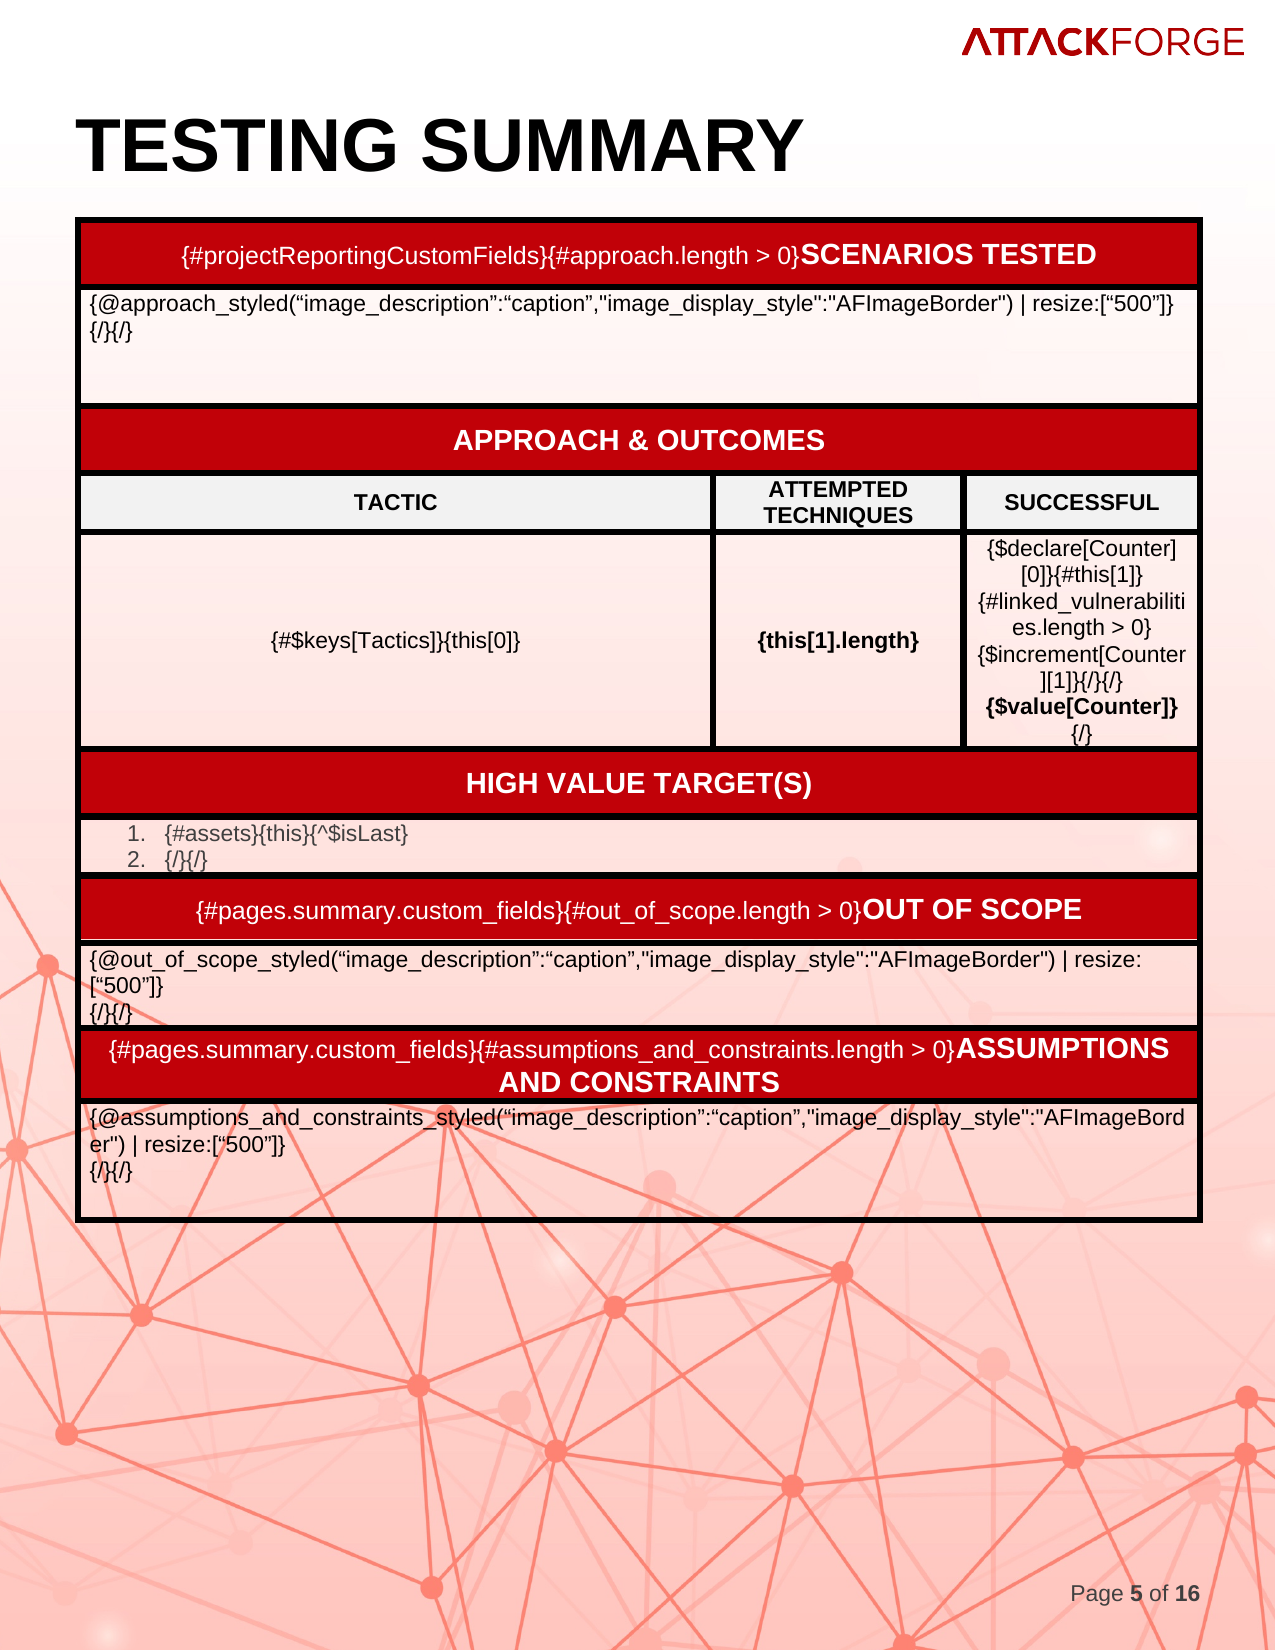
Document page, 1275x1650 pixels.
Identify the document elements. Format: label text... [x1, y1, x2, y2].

table_cell HIGH VALUE TARGET(s) [81, 752, 1197, 813]
table_cell {@assumptions_and_constraints_styled(“image_description”:“caption”,"image_display_style":"AFImageBorder") | resize:[“500”]} {/}{/} [81, 1104, 1197, 1217]
table_cell SUCCESSFUL [967, 476, 1197, 529]
picture [962, 28, 1244, 56]
table_cell {#pages.summary.custom_fields}{#out_of_scope.length > 0}OUT OF SCOPE [81, 879, 1197, 939]
table_cell {@approach_styled(“image_description”:“caption”,"image_display_style":"AFImageBorder") | resize:[“500”]} {/}{/} [81, 290, 1197, 403]
table_cell {#$keys[Tactics]}{this[0]} [81, 535, 710, 746]
picture [0, 144, 1275, 1650]
table_cell ATTEMPTED TECHNIQUES [716, 476, 960, 529]
table_cell {$declare[Counter][0]}{#this[1]}{#linked_vulnerabilities.length > 0}{$increment[Counter][1]}{/}{/}{$value[Counter]}{/} [967, 535, 1197, 746]
table_cell APPROACH & OUTCOMES [81, 409, 1197, 470]
table_cell {@out_of_scope_styled(“image_description”:“caption”,"image_display_style":"AFImageBorder") | resize:[“500”]} {/}{/} [81, 946, 1197, 1025]
table_cell {this[1].length} [716, 535, 960, 746]
table_cell {#pages.summary.custom_fields}{#assumptions_and_constraints.length > 0}ASSUMPTIONS AND CONSTRAINTS [81, 1031, 1197, 1098]
subtitle TESTING SUMMARY [75, 101, 1200, 188]
table_cell {#assets}{this}{^$isLast} {/}{/} [81, 820, 1197, 872]
table_header {#projectReportingCustomFields}{#approach.length > 0}SCENARIOS TESTED [81, 223, 1197, 284]
table_cell TACTIC [81, 476, 710, 529]
